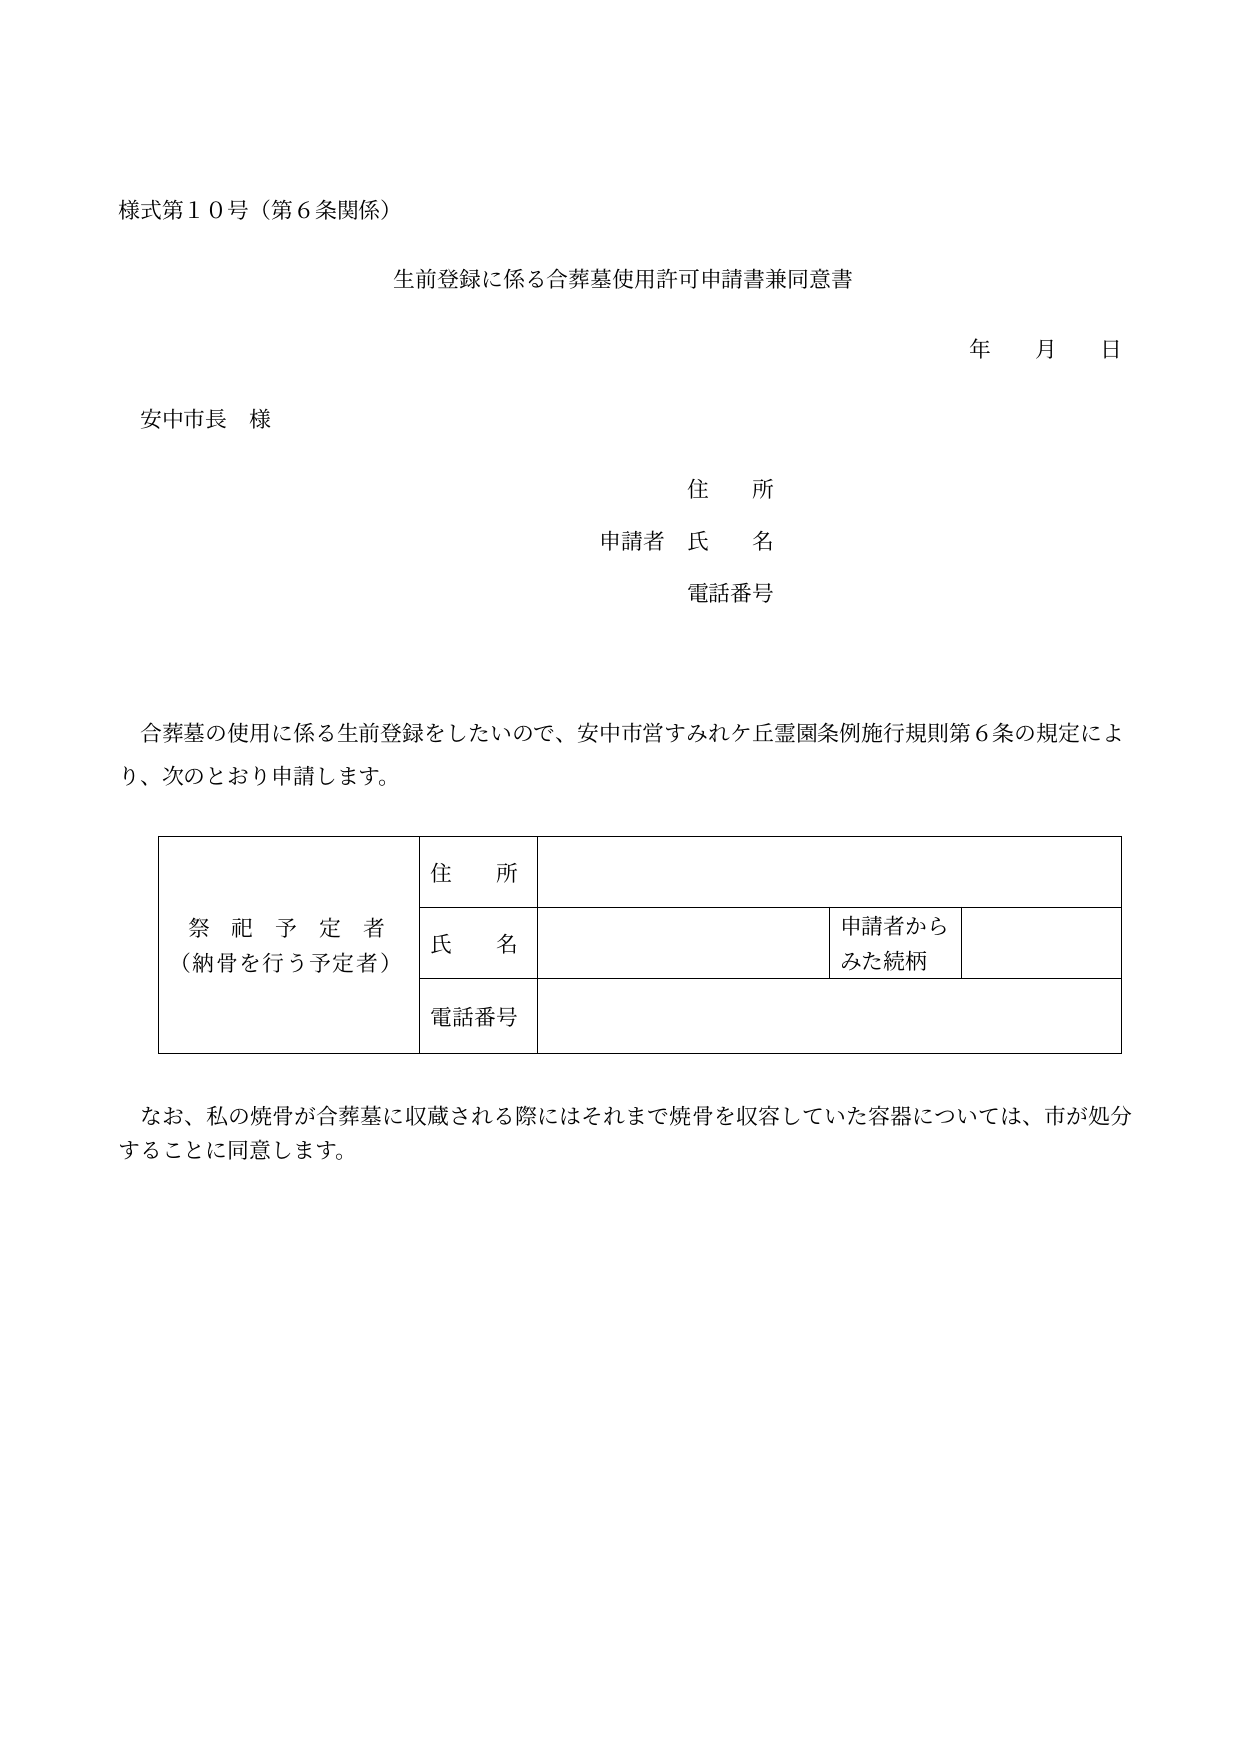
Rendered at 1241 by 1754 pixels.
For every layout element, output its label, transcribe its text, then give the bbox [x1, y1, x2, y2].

text 電話番号 [118, 575, 1122, 610]
table_cell 電話番号 [420, 979, 537, 1053]
text なお、私の焼骨が合葬墓に収蔵される際にはそれまで焼骨を収容していた容器については、市が処分することに同意します。 [118, 1097, 1137, 1167]
table_cell 申請者から みた続柄 [830, 908, 961, 977]
table_header 祭 祀 予 定 者 （納骨を行う予定者） [159, 837, 419, 1053]
table_header [538, 837, 547, 907]
text 安中市長 様 [118, 401, 1122, 435]
text 住 所 [118, 470, 1122, 505]
table_header [1111, 837, 1121, 907]
text 様式第１０号（第６条関係） [118, 191, 1122, 226]
table_header 住 所 [420, 837, 537, 907]
text 生前登録に係る合葬墓使用許可申請書兼同意書 [124, 261, 1122, 296]
text 申請者 氏 名 [118, 523, 1122, 557]
text り、次のとおり申請します。 [118, 758, 1122, 793]
table_cell 氏 名 [420, 908, 537, 977]
table_cell [538, 979, 1121, 1053]
text 合葬墓の使用に係る生前登録をしたいので、安中市営すみれケ丘霊園条例施行規則第６条の規定によ [118, 714, 1137, 749]
table_cell [962, 908, 1121, 977]
table_cell [538, 908, 829, 977]
text 年 月 日 [124, 331, 1122, 366]
